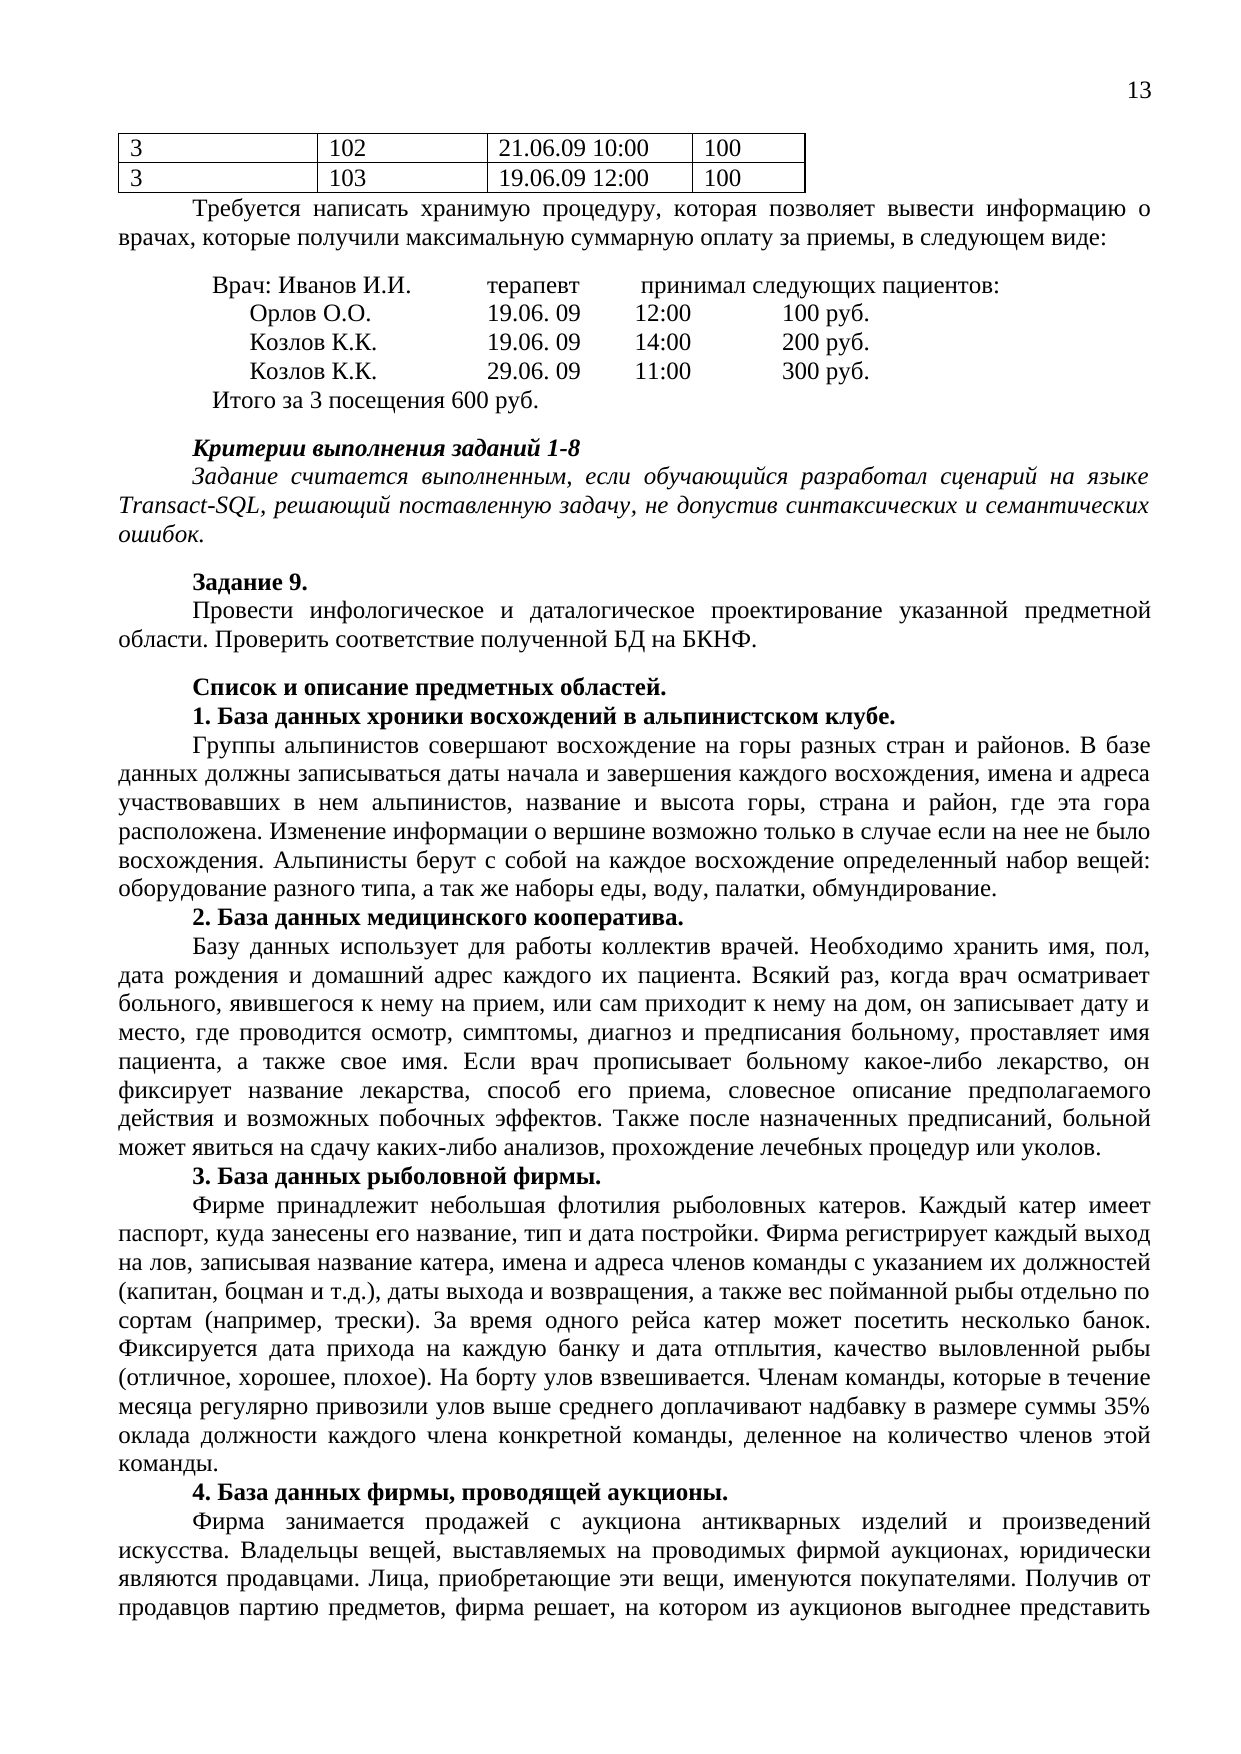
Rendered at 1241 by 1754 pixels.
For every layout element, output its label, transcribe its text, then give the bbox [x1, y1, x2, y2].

table_cell 100 [693, 134, 804, 162]
text 3. База данных рыболовной фирмы. [118, 1161, 1152, 1190]
text Группы альпинистов совершают восхождение на горы разных стран и районов. В базе данных должны записываться даты начала и завершения каждого восхождения, имена и адреса участвовавших в нем альпинистов, название и высота горы, страна и район, где эта гора расположена. Изменение информации о вершине возможно только в случае если на нее не было восхождения. Альпинисты берут с собой на каждое восхождение определенный набор вещей: оборудование разного типа, а так же наборы еды, воду, палатки, обмундирование. [118, 730, 1152, 902]
text Задание считается выполненным, если обучающийся разработал сценарий на языке Transact-SQL, решающий поставленную задачу, не допустив синтаксических и семантических ошибок. [118, 461, 1152, 548]
text Базу данных использует для работы коллектив врачей. Необходимо хранить имя, пол, дата рождения и домашний адрес каждого их пациента. Всякий раз, когда врач осматривает больного, явившегося к нему на прием, или сам приходит к нему на дом, он записывает дату и место, где проводится осмотр, симптомы, диагноз и предписания больному, проставляет имя пациента, а также свое имя. Если врач прописывает больному какое-либо лекарство, он фиксирует название лекарства, способ его приема, словесное описание предполагаемого действия и возможных побочных эффектов. Также после назначенных предписаний, больной может явиться на сдачу каких-либо анализов, прохождение лечебных процедур или уколов. [118, 931, 1152, 1161]
text Фирме принадлежит небольшая флотилия рыболовных катеров. Каждый катер имеет паспорт, куда занесены его название, тип и дата постройки. Фирма регистрирует каждый выход на лов, записывая название катера, имена и адреса членов команды с указанием их должностей (капитан, боцман и т.д.), даты выхода и возвращения, а также вес пойманной рыбы отдельно по сортам (например, трески). За время одного рейса катер может посетить несколько банок. Фиксируется дата прихода на каждую банку и дата отплытия, качество выловленной рыбы (отличное, хорошее, плохое). На борту улов взвешивается. Членам команды, которые в течение месяца регулярно привозили улов выше среднего доплачивают надбавку в размере суммы 35% оклада должности каждого члена конкретной команды, деленное на количество членов этой команды. [118, 1190, 1152, 1477]
table_cell 3 [119, 134, 317, 162]
text Провести инфологическое и даталогическое проектирование указанной предметной области. Проверить соответствие полученной БД на БКНФ. [118, 596, 1152, 653]
text Козлов К.К. 19.06. 09 14:00 200 руб. [118, 327, 1152, 356]
text Орлов О.О. 19.06. 09 12:00 100 руб. [118, 298, 1152, 327]
table_cell 103 [318, 163, 487, 192]
text Задание 9. [118, 567, 1152, 596]
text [118, 1506, 1152, 1621]
text 2. База данных медицинского кооператива. [118, 902, 1152, 931]
table_cell 21.06.09 10:00 [488, 134, 692, 162]
table_cell 102 [318, 134, 487, 162]
text Козлов К.К. 29.06. 09 11:00 300 руб. [118, 356, 1152, 385]
text Список и описание предметных областей. [118, 672, 1152, 701]
table_cell 3 [119, 163, 317, 192]
text Итого за 3 посещения 600 руб. [118, 385, 1152, 413]
text Требуется написать хранимую процедуру, которая позволяет вывести информацию о врачах, которые получили максимальную суммарную оплату за приемы, в следующем виде: [118, 193, 1152, 251]
text 1. База данных хроники восхождений в альпинистском клубе. [118, 701, 1152, 730]
text 4. База данных фирмы, проводящей аукционы. [118, 1477, 1152, 1506]
text Критерии выполнения заданий 1-8 [118, 433, 1152, 461]
text Врач: Иванов И.И. терапевт принимал следующих пациентов: [118, 270, 1152, 298]
table_cell 19.06.09 12:00 [488, 163, 692, 192]
table_cell 100 [693, 163, 804, 192]
